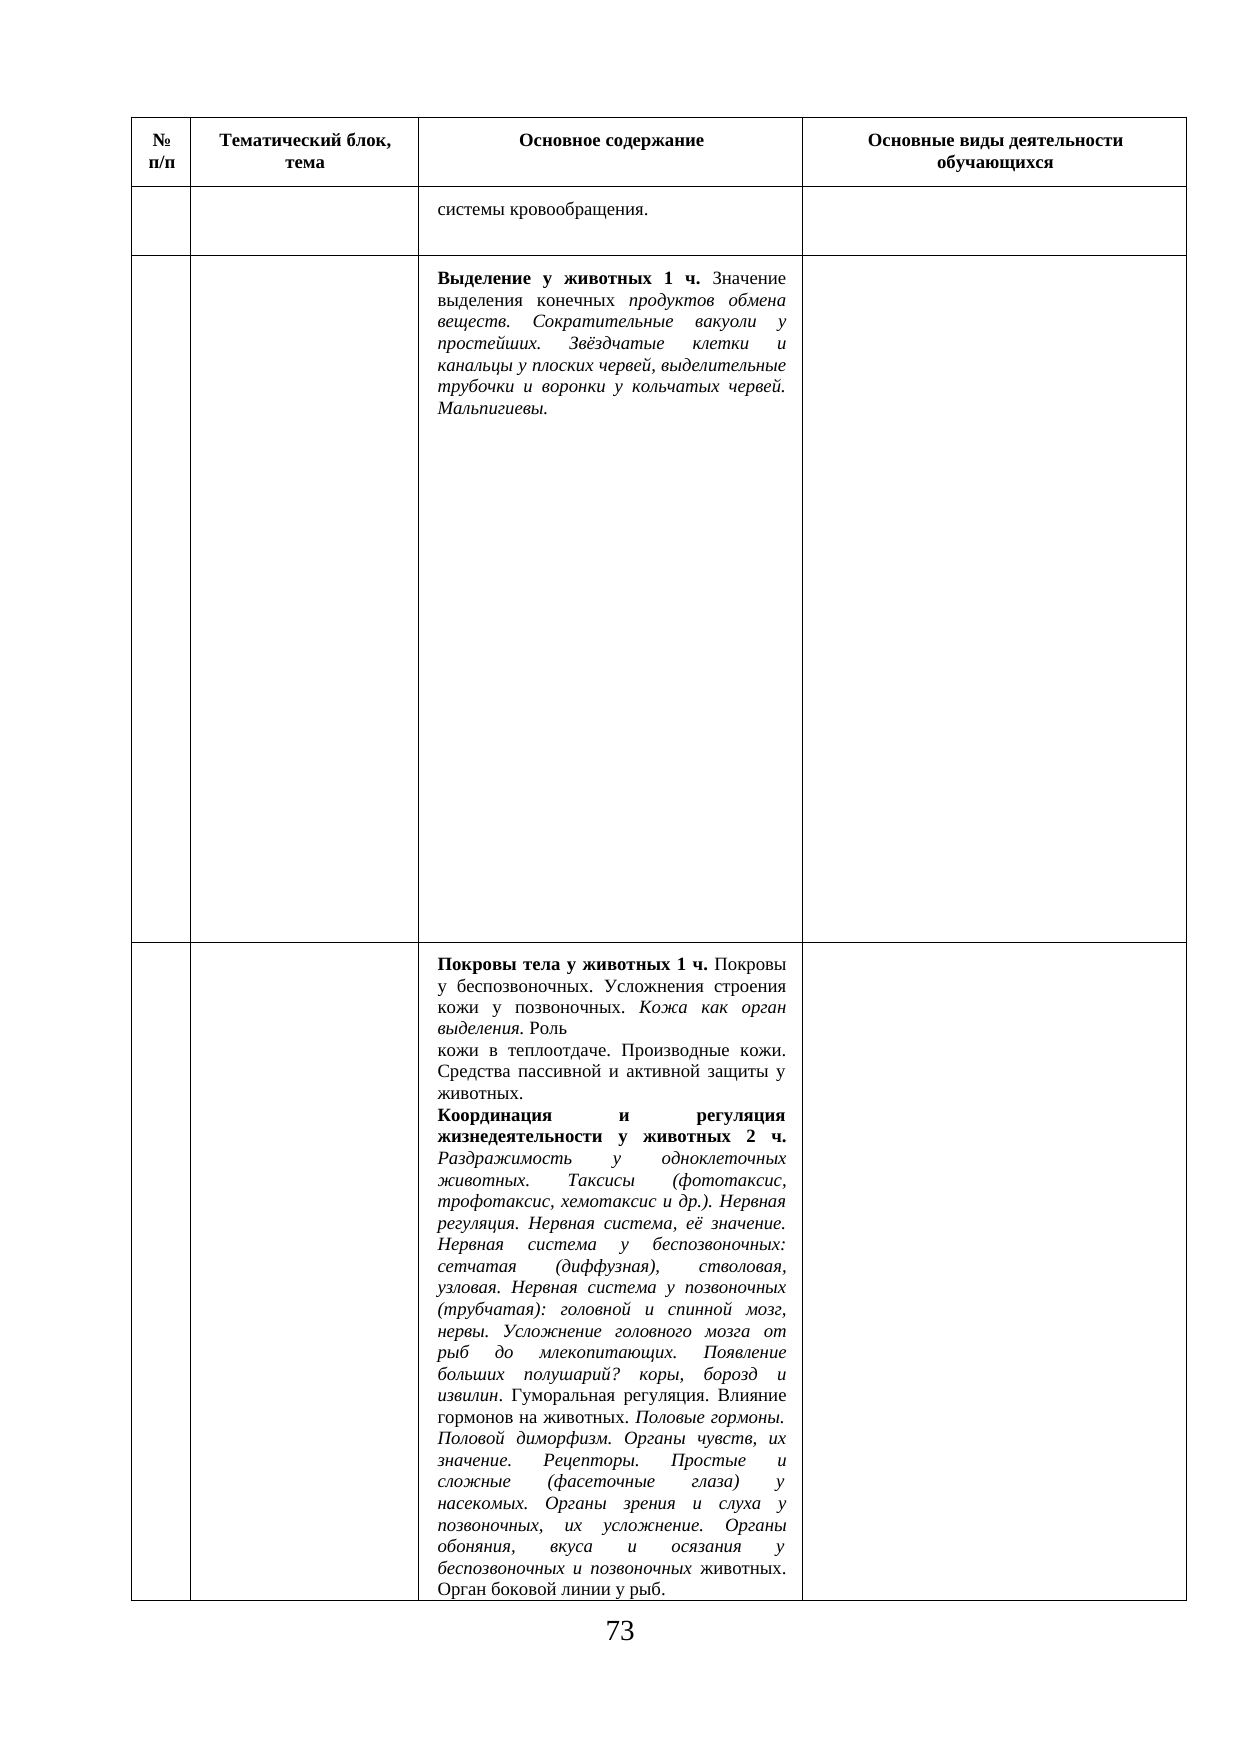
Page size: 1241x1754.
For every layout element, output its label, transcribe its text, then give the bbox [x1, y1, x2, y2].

table_header Основные виды деятельности обучающихся [803, 118, 1186, 186]
table_cell [803, 256, 1186, 942]
table_cell [191, 943, 418, 1600]
table_cell [132, 943, 190, 1600]
table_cell системы кровообращения. [419, 187, 802, 255]
table_cell [803, 187, 1186, 255]
table_cell [803, 943, 1186, 1600]
table_cell Выделение у животных 1 ч. Значение выделения конечных продуктов обмена веществ. Сократительные вакуоли у простейших. Звёздчатые клетки и канальцы у плоских червей, выделительные трубочки и воронки у кольчатых червей. Мальпигиевы. [419, 256, 802, 942]
table_header № п/п [132, 118, 190, 186]
table_cell [191, 256, 418, 942]
table_header Тематический блок, тема [191, 118, 418, 186]
table_cell [132, 187, 190, 255]
table_cell [191, 187, 418, 255]
table_cell [132, 256, 190, 942]
table_cell Покровы тела у животных 1 ч. Покровы у беспозвоночных. Усложнения строения кожи у позвоночных. Кожа как орган выделения. Роль кожи в теплоотдаче. Производные кожи. Средства пассивной и активной защиты у животных. Координация и регуляция жизнедеятельности у животных 2 ч. Раздражимость у одноклеточных животных. Таксисы (фототаксис, трофотаксис, хемотаксис и др.). Нервная регуляция. Нервная система, её значение. Нервная система у беспозвоночных: сетчатая (диффузная), стволовая, узловая. Нервная система у позвоночных (трубчатая): головной и спинной мозг, нервы. Усложнение головного мозга от рыб до млекопитающих. Появление больших полушарий? коры, борозд и извилин. Гуморальная регуляция. Влияние гормонов на животных. Половые гормоны. Половой диморфизм. Органы чувств, их значение. Рецепторы. Простые и сложные (фасеточные глаза) у насекомых. Органы зрения и слуха у позвоночных, их усложнение. Органы обоняния, вкуса и осязания у беспозвоночных и позвоночных животных. Орган боковой линии у рыб. [419, 943, 802, 1600]
table_header Основное содержание [419, 118, 802, 186]
